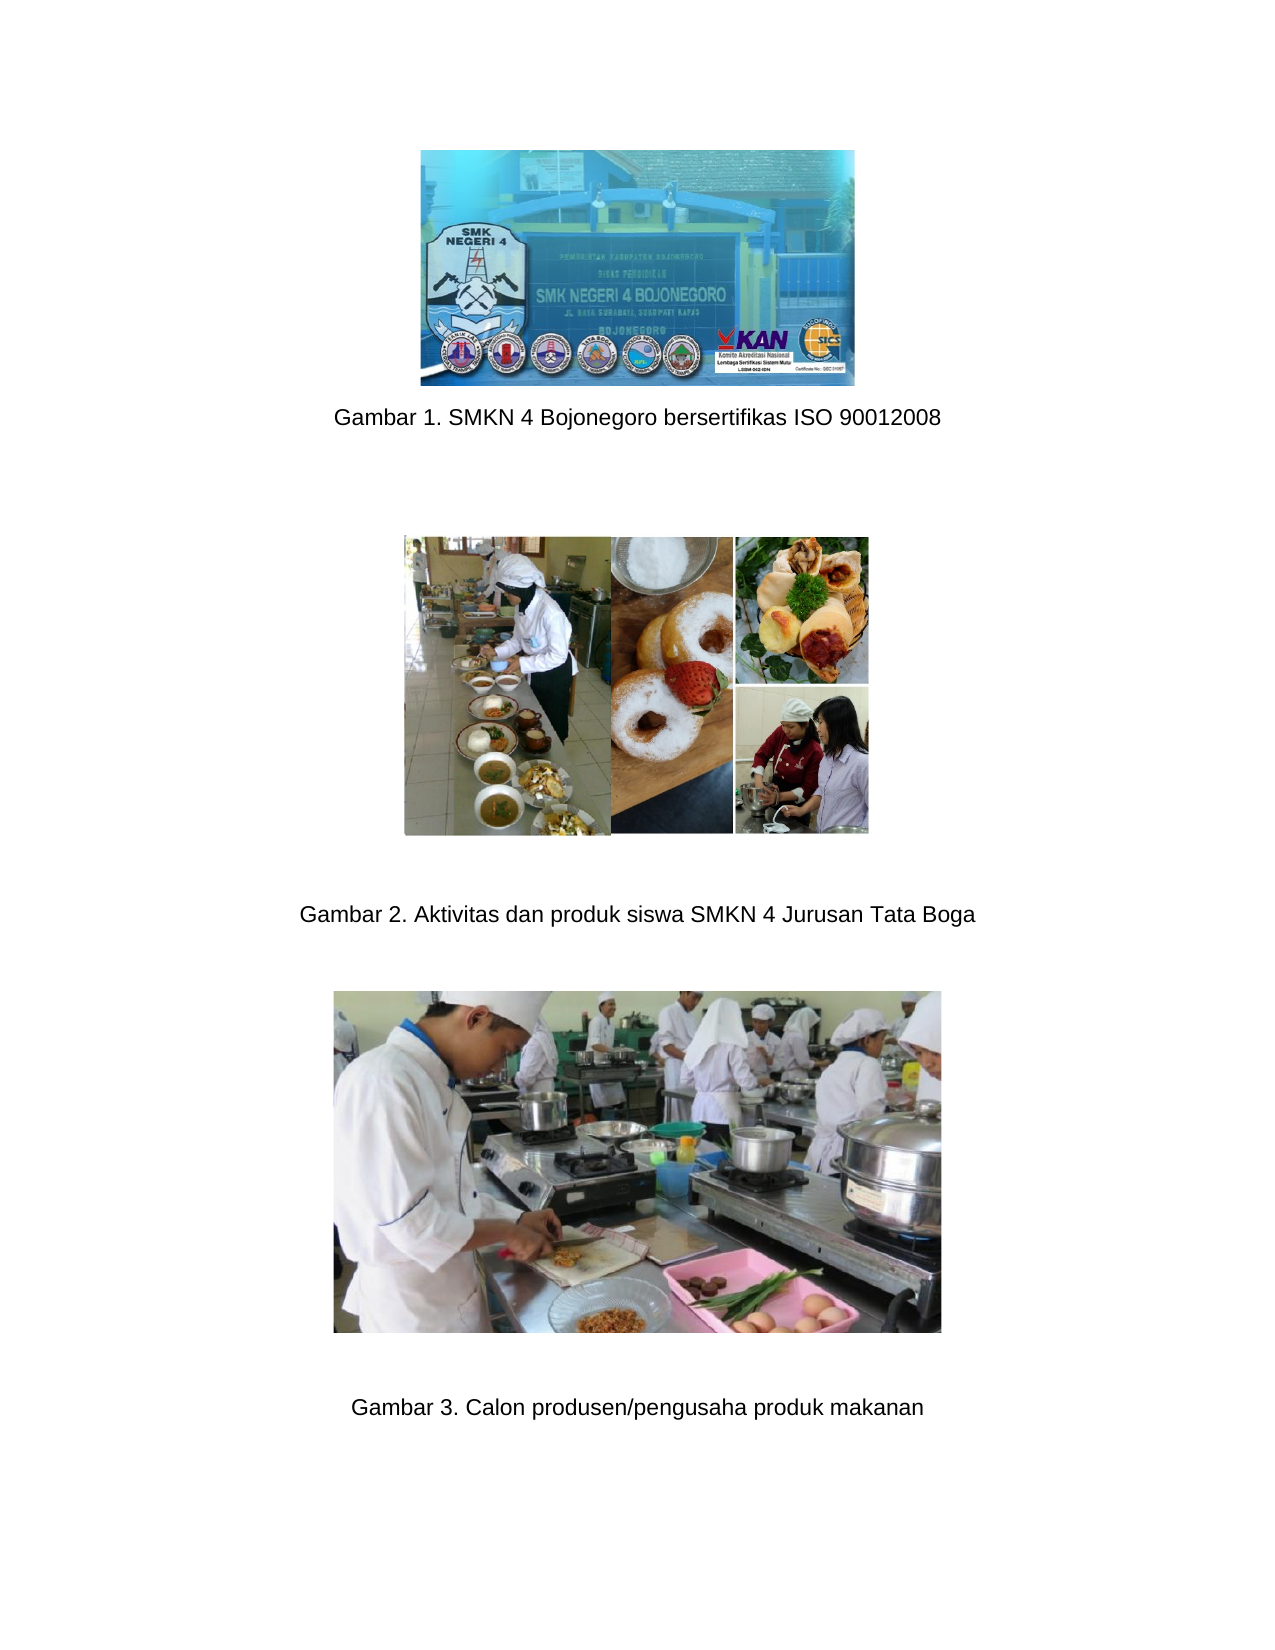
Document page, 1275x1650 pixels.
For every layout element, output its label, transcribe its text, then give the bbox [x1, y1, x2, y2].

picture [404, 534, 871, 836]
picture [333, 991, 942, 1333]
text Gambar 1. SMKN 4 Bojonegoro bersertifikas ISO 90012008 [150, 404, 1125, 431]
text Gambar 2. Aktivitas dan produk siswa SMKN 4 Jurusan Tata Boga [150, 901, 1125, 928]
picture [420, 150, 855, 386]
text Gambar 3. Calon produsen/pengusaha produk makanan [150, 1394, 1125, 1421]
